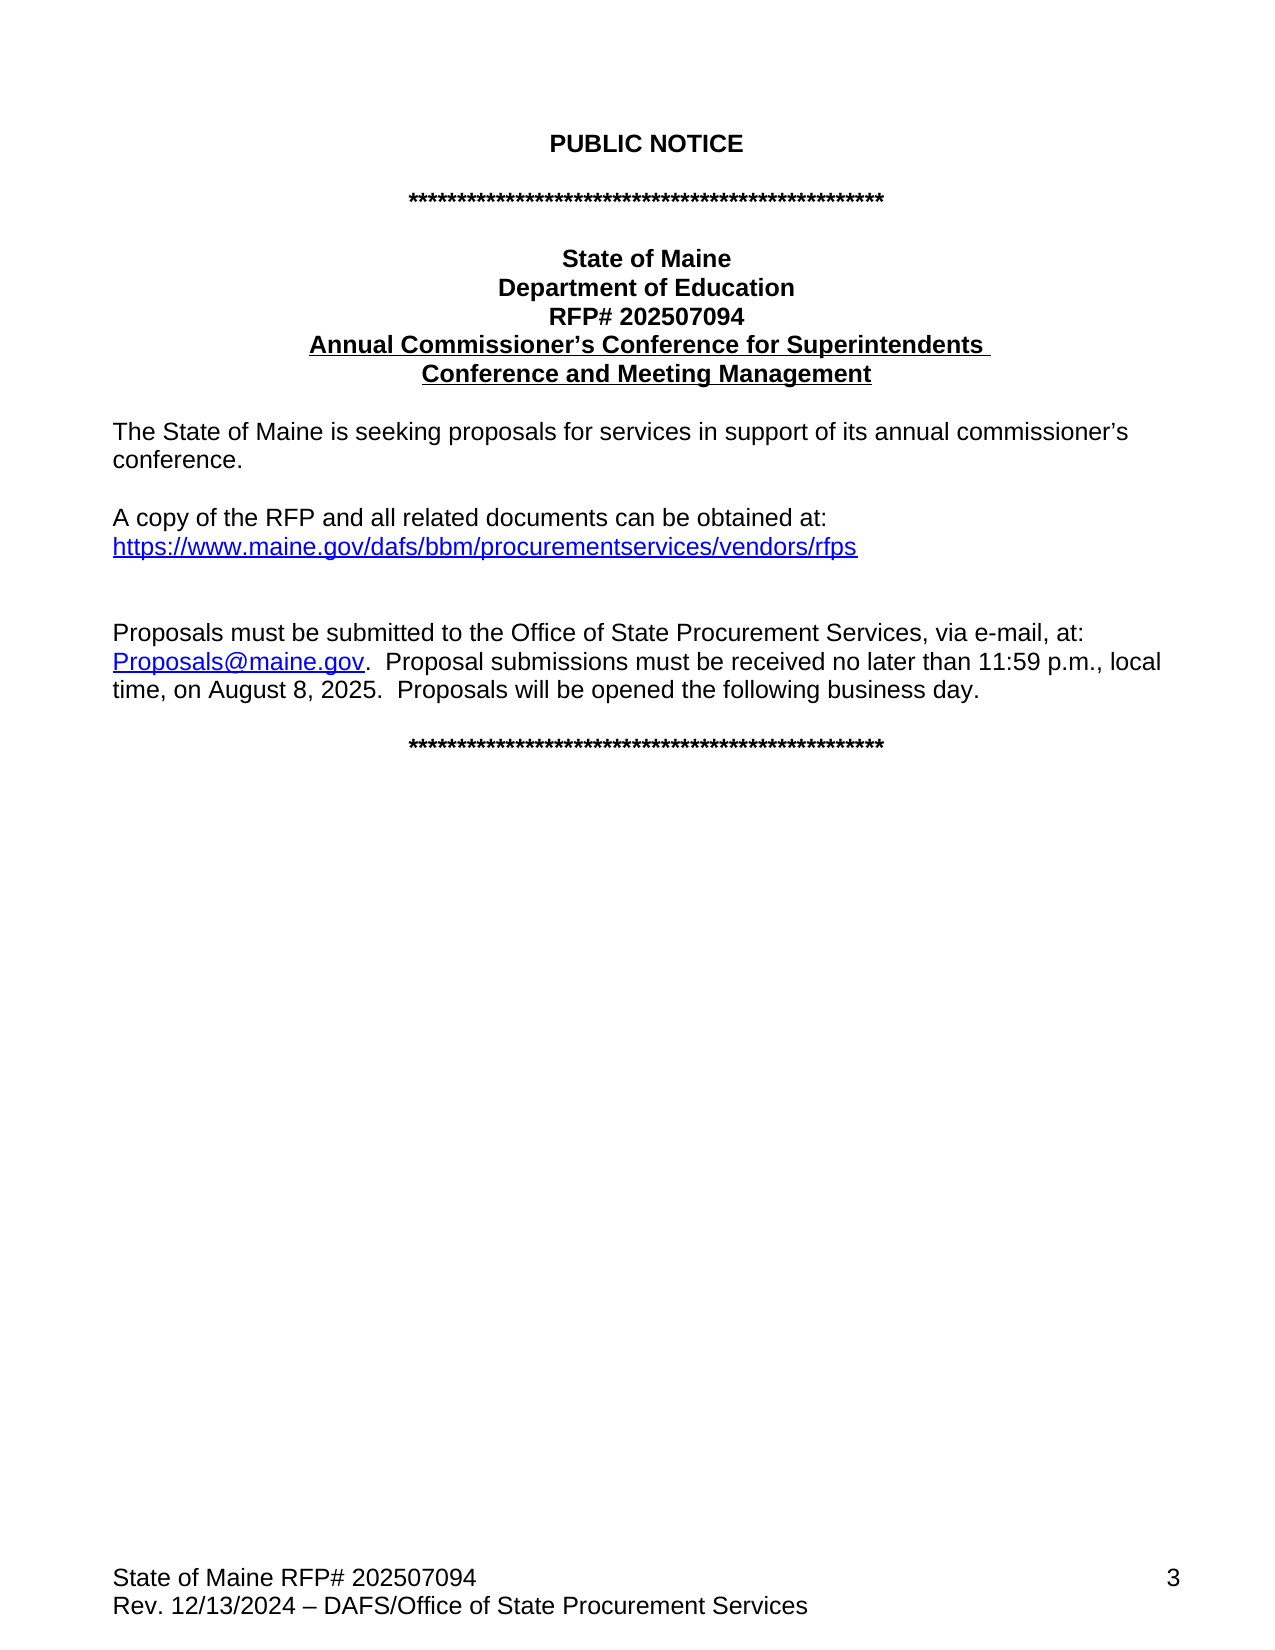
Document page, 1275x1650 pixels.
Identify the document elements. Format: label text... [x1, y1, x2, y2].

text Proposals must be submitted to the Office of State Procurement Services, via e-mail, at: Proposals@maine.gov. Proposal submissions must be received no later than 11:59 p.m., local time, on August 8, 2025. Proposals will be opened the following business day. [112, 618, 1181, 704]
text Annual Commissioner’s Conference for Superintendents [112, 330, 1181, 359]
text ************************************************* [112, 187, 1181, 215]
text The State of Maine is seeking proposals for services in support of its annual commissioner’s conference. [112, 417, 1181, 474]
text A copy of the RFP and all related documents can be obtained at: https://www.maine.gov/dafs/bbm/procurementservices/vendors/rfps [112, 503, 1181, 560]
text ************************************************* [112, 733, 1181, 762]
text State of Maine [112, 244, 1181, 273]
text Department of Education [112, 273, 1181, 302]
text RFP# 202507094 [112, 302, 1181, 330]
subtitle PUBLIC NOTICE [112, 129, 1181, 158]
text Conference and Meeting Management [112, 359, 1181, 388]
